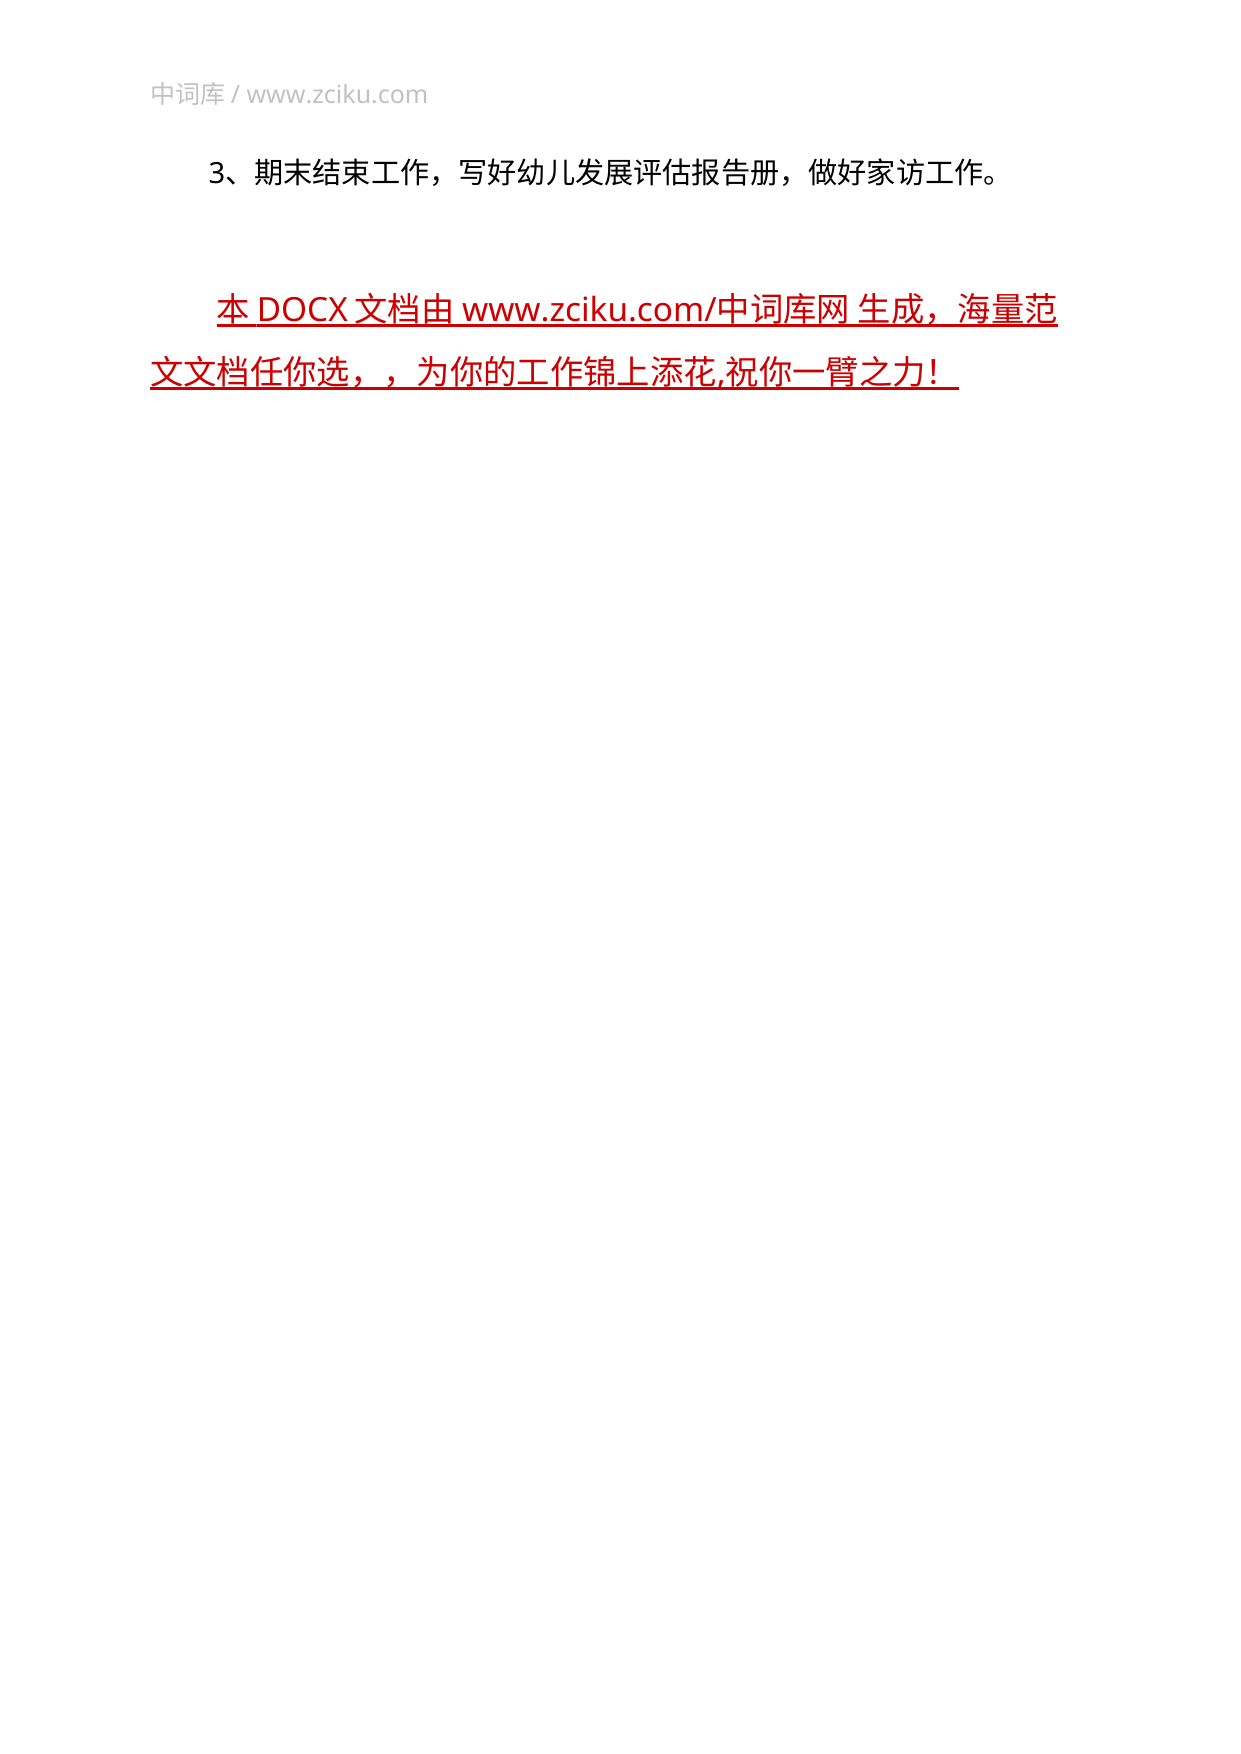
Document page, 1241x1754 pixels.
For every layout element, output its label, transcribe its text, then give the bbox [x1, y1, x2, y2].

text 3、期末结束工作，写好幼儿发展评估报告册，做好家访工作。 [150, 150, 1090, 192]
text 本DOCX文档由 www.zciku.com/中词库网 生成，海量范文文档任你选，，为你的工作锦上添花,祝你一臂之力！ [150, 283, 1090, 394]
